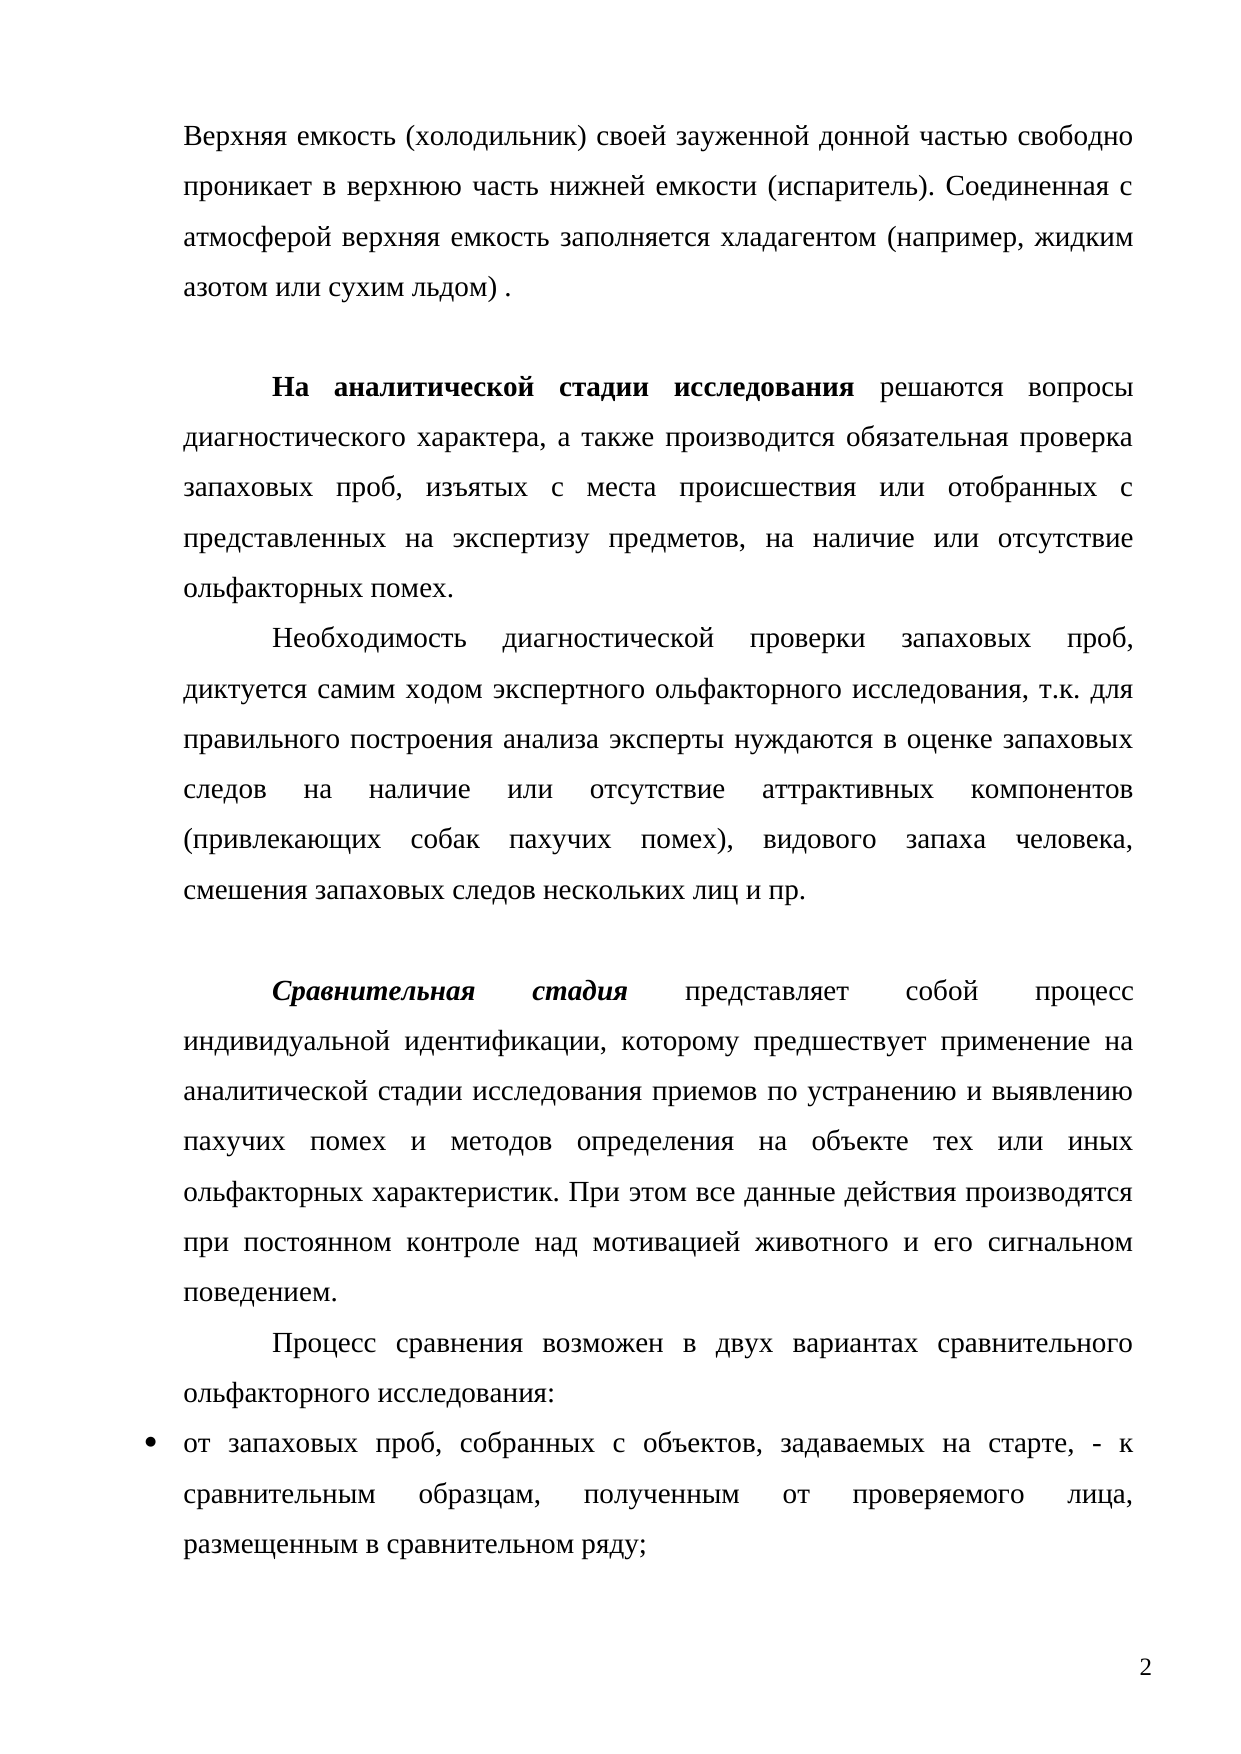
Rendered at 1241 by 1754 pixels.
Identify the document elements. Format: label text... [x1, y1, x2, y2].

text Необходимость диагностической проверки запаховых проб, диктуется самим ходом экспертного ольфакторного исследования, т.к. для правильного построения анализа эксперты нуждаются в оценке запаховых следов на наличие или отсутствие аттрактивных компонентов (привлекающих собак пахучих помех), видового запаха человека, смешения запаховых следов нескольких лиц и пр. [183, 620, 1134, 906]
text Сравнительная стадия представляет собой процесс индивидуальной идентификации, которому предшествует применение на аналитической стадии исследования приемов по устранению и выявлению пахучих помех и методов определения на объекте тех или иных ольфакторных характеристик. При этом все данные действия производятся при постоянном контроле над мотивацией животного и его сигнальном поведением. [183, 973, 1134, 1308]
text Процесс сравнения возможен в двух вариантах сравнительного ольфакторного исследования: [183, 1325, 1134, 1409]
text На аналитической стадии исследования решаются вопросы диагностического характера, а также производится обязательная проверка запаховых проб, изъятых с места происшествия или отобранных с представленных на экспертизу предметов, на наличие или отсутствие ольфакторных помех. [183, 369, 1134, 604]
list от запаховых проб, собранных с объектов, задаваемых на старте, - к сравнительным образцам, полученным от проверяемого лица, размещенным в сравнительном ряду; [146, 1425, 1134, 1560]
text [183, 118, 1134, 303]
